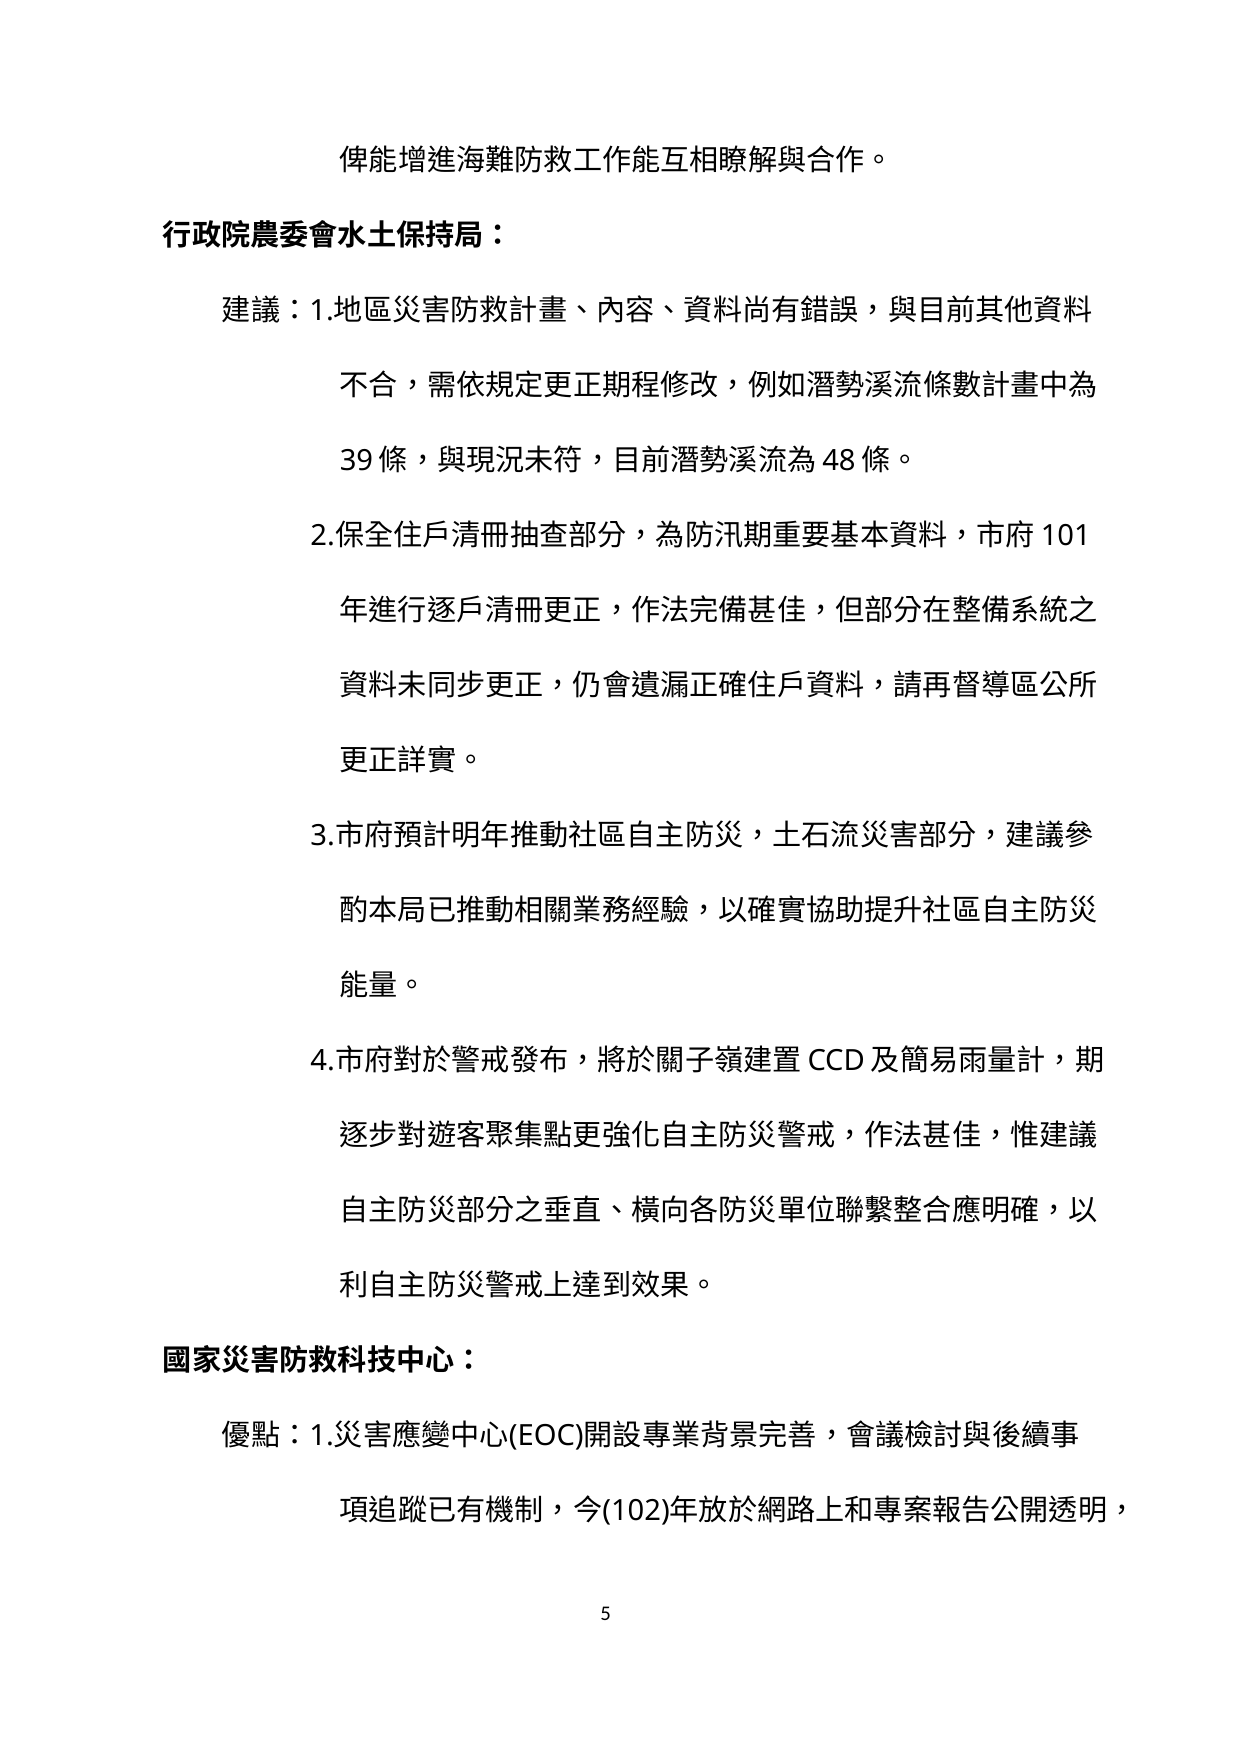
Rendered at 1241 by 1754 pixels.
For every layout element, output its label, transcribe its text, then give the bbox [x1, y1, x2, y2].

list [222, 120, 1107, 195]
list 國家災害防救科技中心： [163, 1320, 1107, 1395]
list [222, 1395, 1107, 1545]
list 4.市府對於警戒發布，將於關子嶺建置CCD及簡易雨量計，期逐步對遊客聚集點更強化自主防災警戒，作法甚佳，惟建議自主防災部分之垂直、橫向各防災單位聯繫整合應明確，以利自主防災警戒上達到效果。 [310, 1020, 1107, 1320]
list 2.保全住戶清冊抽查部分，為防汛期重要基本資料，市府101年進行逐戶清冊更正，作法完備甚佳，但部分在整備系統之資料未同步更正，仍會遺漏正確住戶資料，請再督導區公所更正詳實。 [310, 495, 1107, 795]
list 3.市府預計明年推動社區自主防災，土石流災害部分，建議參酌本局已推動相關業務經驗，以確實協助提升社區自主防災能量。 [310, 795, 1107, 1020]
list 建議：1.地區災害防救計畫、內容、資料尚有錯誤，與目前其他資料不合，需依規定更正期程修改，例如潛勢溪流條數計畫中為39條，與現況未符，目前潛勢溪流為48條。 [222, 270, 1107, 495]
list 行政院農委會水土保持局： [163, 195, 1107, 270]
